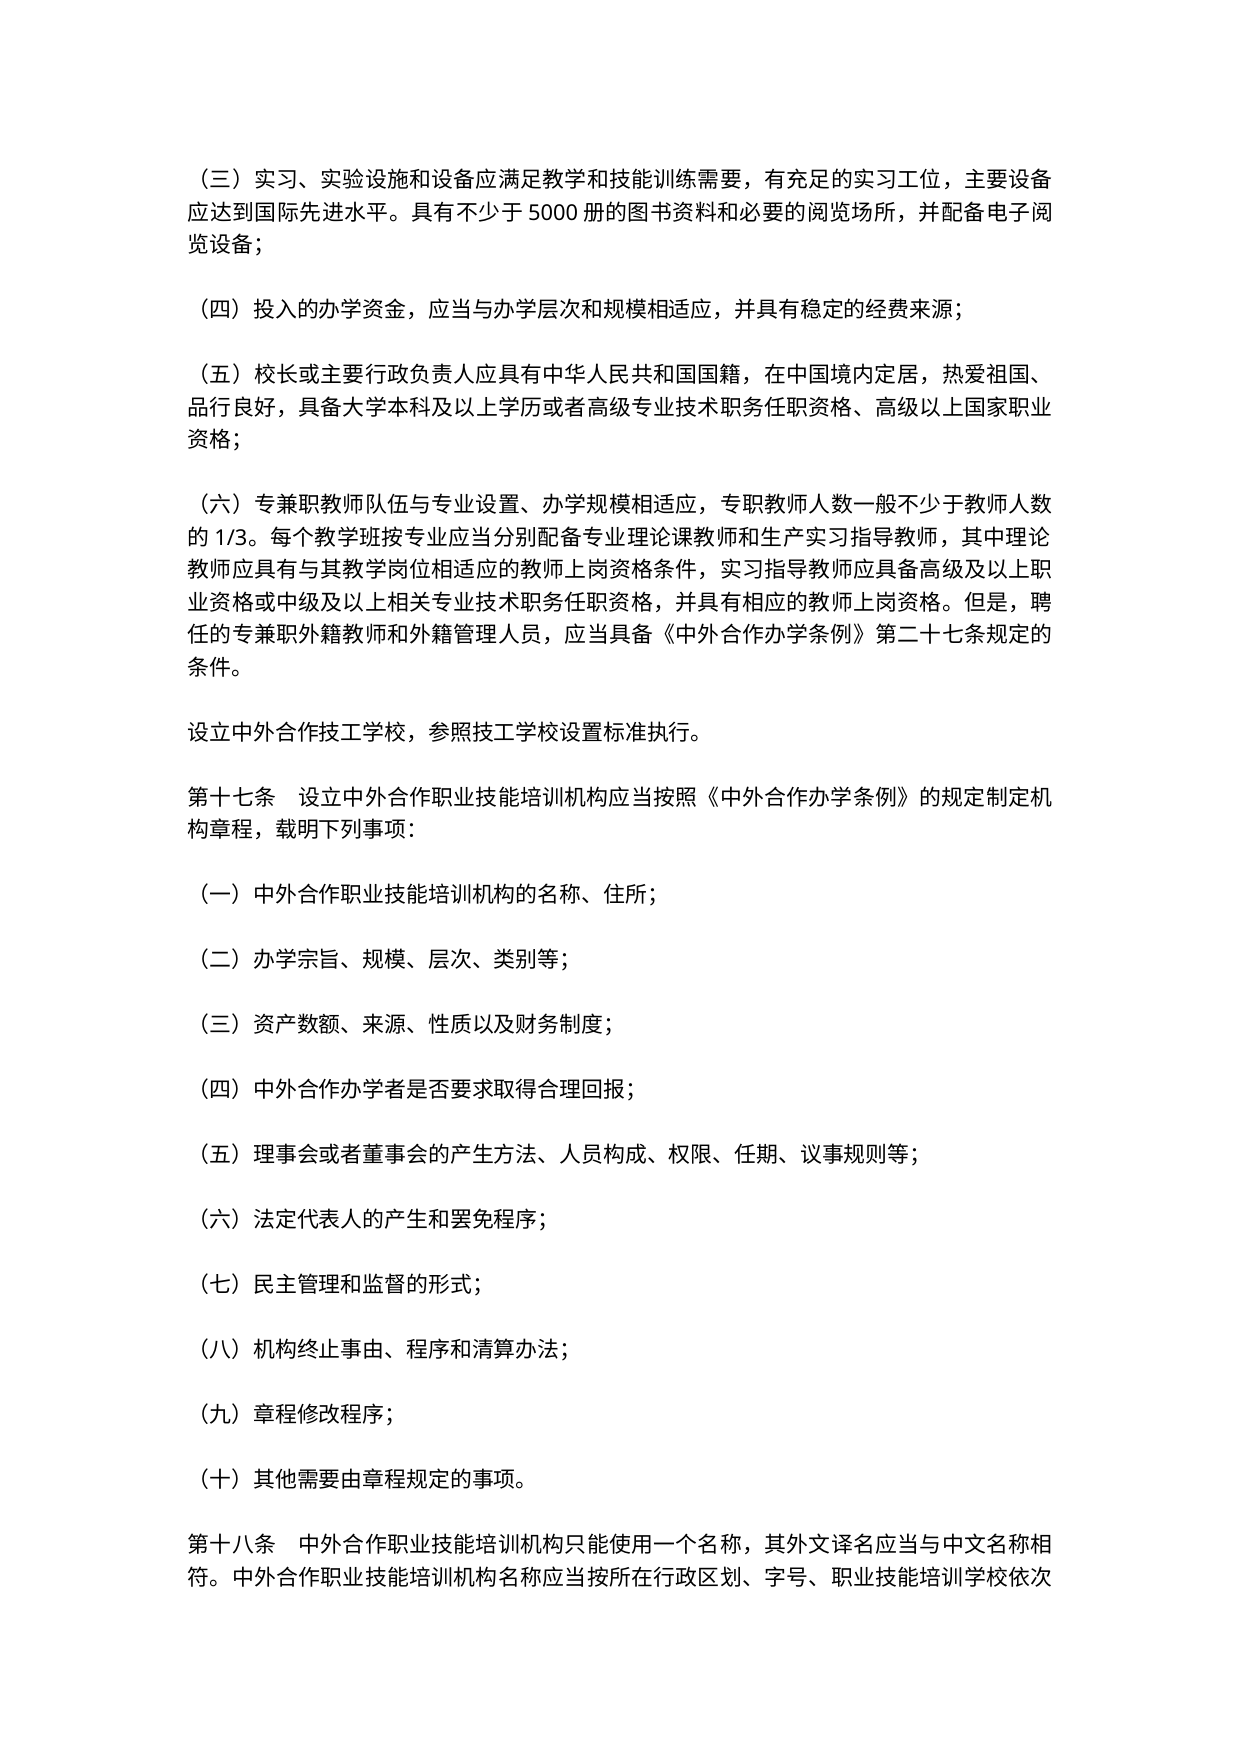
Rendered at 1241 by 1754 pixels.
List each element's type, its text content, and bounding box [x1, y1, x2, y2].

text （七）民主管理和监督的形式； [187, 1267, 1053, 1299]
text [187, 1527, 1053, 1592]
text 设立中外合作技工学校，参照技工学校设置标准执行。 [187, 714, 1053, 747]
text （八）机构终止事由、程序和清算办法； [187, 1332, 1053, 1364]
text 第十七条 设立中外合作职业技能培训机构应当按照《中外合作办学条例》的规定制定机构章程，载明下列事项： [187, 779, 1053, 844]
text （十）其他需要由章程规定的事项。 [187, 1462, 1053, 1494]
text （三）资产数额、来源、性质以及财务制度； [187, 1007, 1053, 1039]
text （四）投入的办学资金，应当与办学层次和规模相适应，并具有稳定的经费来源； [187, 292, 1053, 324]
text （六）法定代表人的产生和罢免程序； [187, 1202, 1053, 1234]
text （三）实习、实验设施和设备应满足教学和技能训练需要，有充足的实习工位，主要设备应达到国际先进水平。具有不少于5000册的图书资料和必要的阅览场所，并配备电子阅览设备； [187, 162, 1053, 259]
text （四）中外合作办学者是否要求取得合理回报； [187, 1072, 1053, 1104]
text （五）校长或主要行政负责人应具有中华人民共和国国籍，在中国境内定居，热爱祖国、品行良好，具备大学本科及以上学历或者高级专业技术职务任职资格、高级以上国家职业资格； [187, 357, 1053, 454]
text （九）章程修改程序； [187, 1397, 1053, 1429]
text （五）理事会或者董事会的产生方法、人员构成、权限、任期、议事规则等； [187, 1137, 1053, 1169]
text （六）专兼职教师队伍与专业设置、办学规模相适应，专职教师人数一般不少于教师人数的1/3。每个教学班按专业应当分别配备专业理论课教师和生产实习指导教师，其中理论教师应具有与其教学岗位相适应的教师上岗资格条件，实习指导教师应具备高级及以上职业资格或中级及以上相关专业技术职务任职资格，并具有相应的教师上岗资格。但是，聘任的专兼职外籍教师和外籍管理人员，应当具备《中外合作办学条例》第二十七条规定的条件。 [187, 487, 1053, 682]
text （一）中外合作职业技能培训机构的名称、住所； [187, 877, 1053, 909]
text （二）办学宗旨、规模、层次、类别等； [187, 942, 1053, 974]
